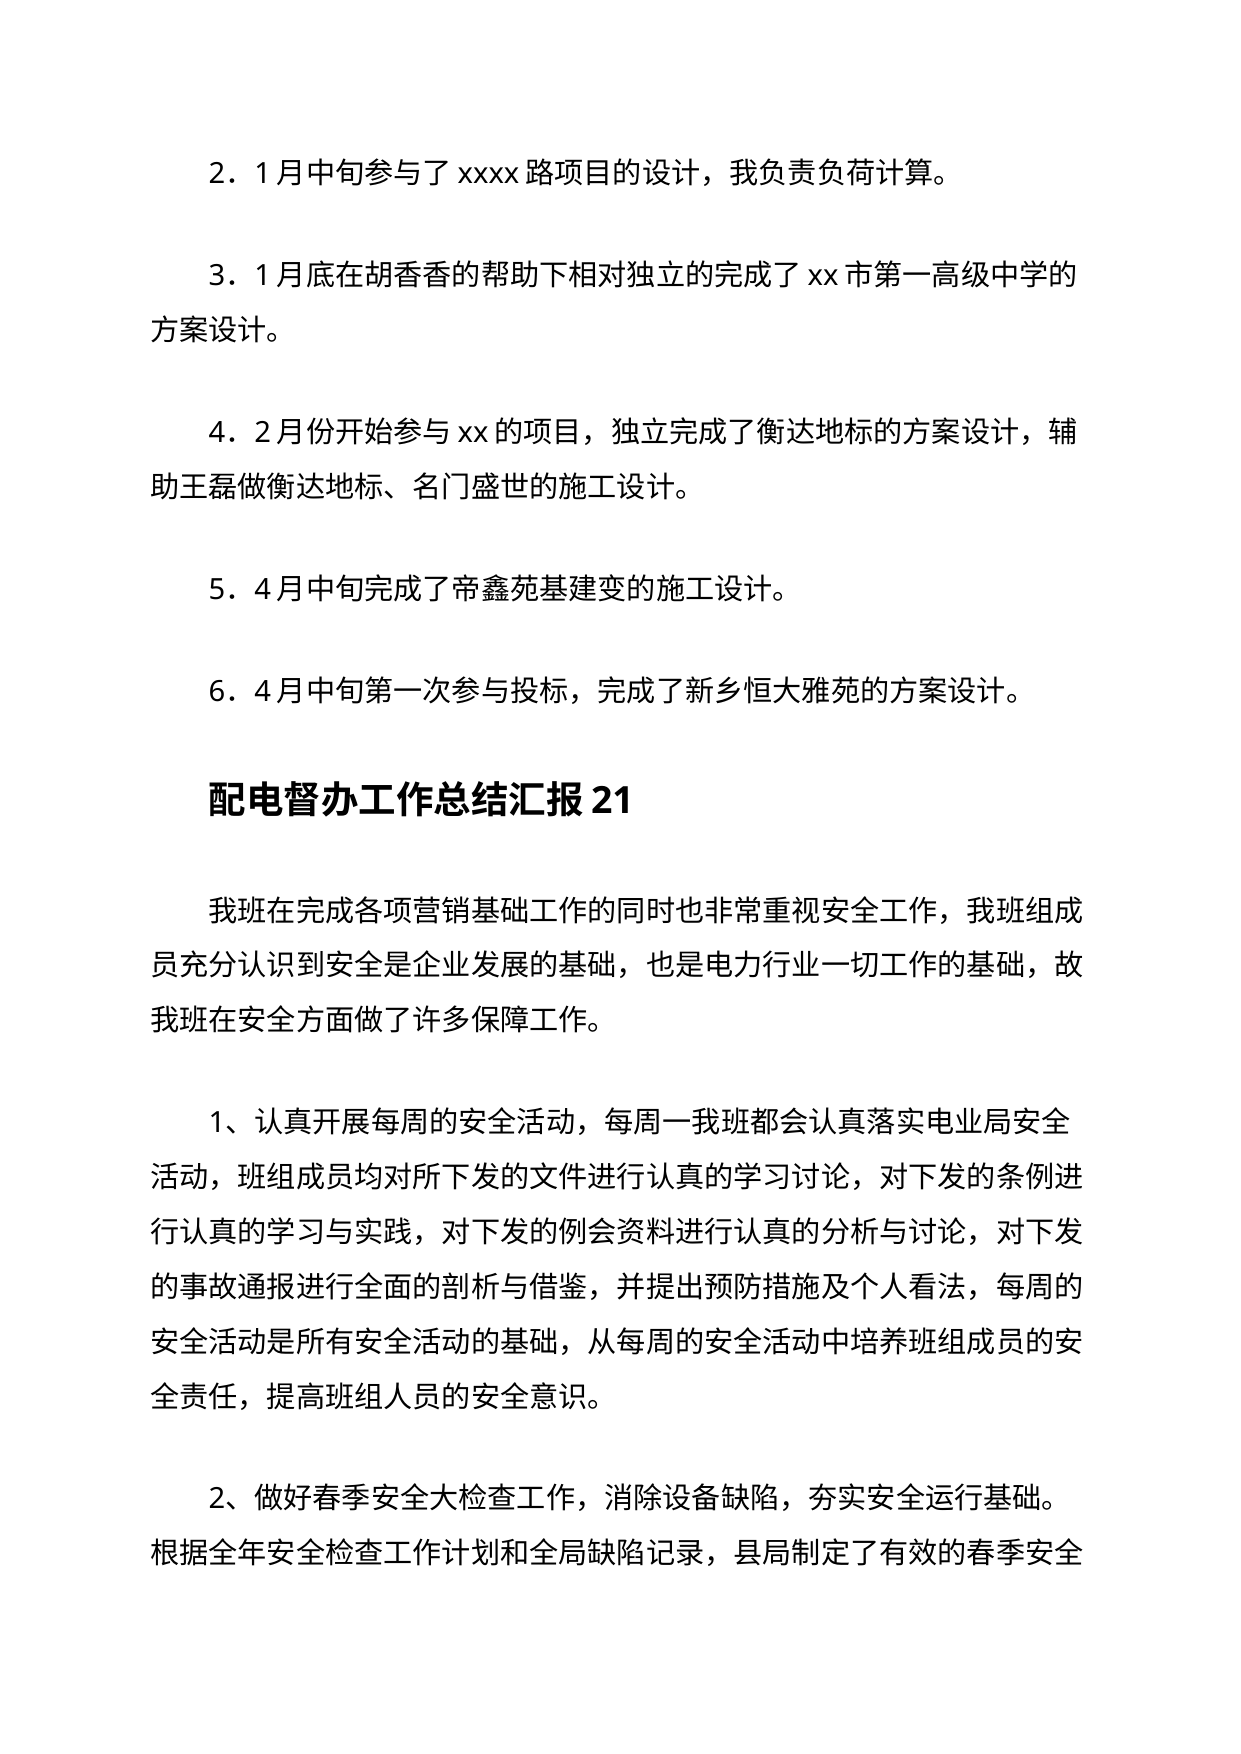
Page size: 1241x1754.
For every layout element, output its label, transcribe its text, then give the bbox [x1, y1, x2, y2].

text 2．1月中旬参与了xxxx路项目的设计，我负责负荷计算。 [150, 150, 1090, 192]
text 5．4月中旬完成了帝鑫苑基建变的施工设计。 [150, 566, 1090, 608]
text 我班在完成各项营销基础工作的同时也非常重视安全工作，我班组成员充分认识到安全是企业发展的基础，也是电力行业一切工作的基础，故我班在安全方面做了许多保障工作。 [150, 887, 1090, 1039]
text 4．2月份开始参与xx的项目，独立完成了衡达地标的方案设计，辅助王磊做衡达地标、名门盛世的施工设计。 [150, 409, 1090, 506]
text 配电督办工作总结汇报21 [150, 769, 1090, 824]
text 3．1月底在胡香香的帮助下相对独立的完成了xx市第一高级中学的方案设计。 [150, 252, 1090, 349]
text 1、认真开展每周的安全活动，每周一我班都会认真落实电业局安全活动，班组成员均对所下发的文件进行认真的学习讨论，对下发的条例进行认真的学习与实践，对下发的例会资料进行认真的分析与讨论，对下发的事故通报进行全面的剖析与借鉴，并提出预防措施及个人看法，每周的安全活动是所有安全活动的基础，从每周的安全活动中培养班组成员的安全责任，提高班组人员的安全意识。 [150, 1099, 1090, 1416]
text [150, 1475, 1090, 1572]
text 6．4月中旬第一次参与投标，完成了新乡恒大雅苑的方案设计。 [150, 667, 1090, 710]
